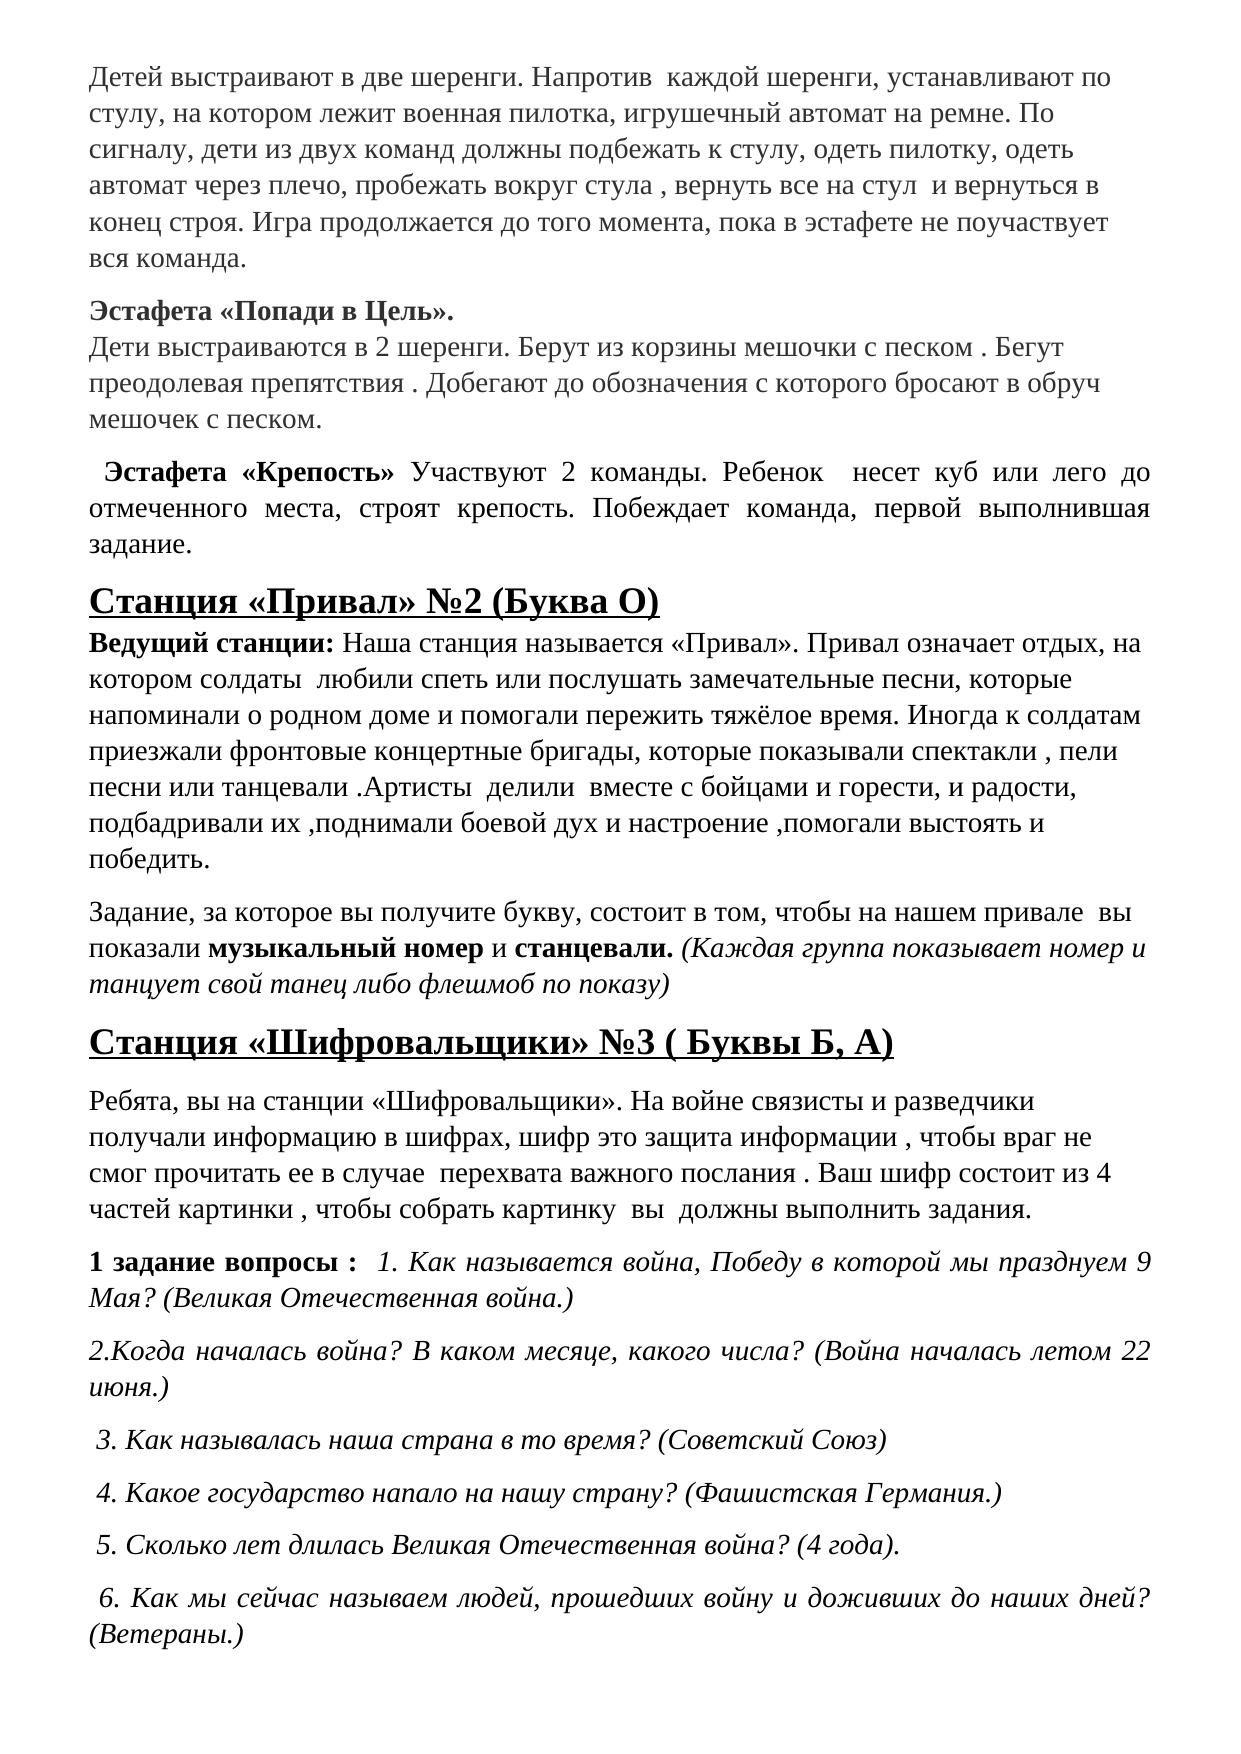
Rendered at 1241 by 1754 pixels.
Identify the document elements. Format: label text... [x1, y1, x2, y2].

text Детей выстраивают в две шеренги. Напротив каждой шеренги, устанавливают по стулу, на котором лежит военная пилотка, игрушечный автомат на ремне. По сигналу, дети из двух команд должны подбежать к стулу, одеть пилотку, одеть автомат через плечо, пробежать вокруг стула , вернуть все на стул и вернуться в конец строя. Игра продолжается до того момента, пока в эстафете не поучаствует вся команда. [89, 59, 1152, 273]
text 1 задание вопросы : 1. Как называется война, Победу в которой мы празднуем 9 Мая? (Великая Отечественная война.) [89, 1244, 1152, 1314]
text Станция «Привал» №2 (Буква О) Ведущий станции: Наша станция называется «Привал». Привал означает отдых, на котором солдаты любили спеть или послушать замечательные песни, которые напоминали о родном доме и помогали пережить тяжёлое время. Иногда к солдатам приезжали фронтовые концертные бригады, которые показывали спектакли , пели песни или танцевали .Артисты делили вместе с бойцами и горести, и радости, подбадривали их ,поднимали боевой дух и настроение ,помогали выстоять и победить. [89, 579, 1152, 875]
text 4. Какое государство напало на нашу страну? (Фашистская Германия.) [89, 1475, 1152, 1508]
text 2.Когда началась война? В каком месяце, какого числа? (Война началась летом 22 июня.) [89, 1333, 1152, 1403]
text 5. Сколько лет длилась Великая Отечественная война? (4 года). [89, 1527, 1152, 1561]
text Эстафета «Попади в Цель». Дети выстраиваются в 2 шеренги. Берут из корзины мешочки с песком . Бегут преодолевая препятствия . Добегают до обозначения с которого бросают в обруч мешочек с песком. [89, 293, 1152, 434]
text Эстафета «Крепость» Участвуют 2 команды. Ребенок несет куб или лего до отмеченного места, строят крепость. Побеждает команда, первой выполнившая задание. [89, 454, 1152, 560]
text Задание, за которое вы получите букву, состоит в том, чтобы на нашем привале вы показали музыкальный номер и станцевали. (Каждая группа показывает номер и танцует свой танец либо флешмоб по показу) [89, 894, 1152, 1000]
text Станция «Шифровальщики» №3 ( Буквы Б, А) [89, 1019, 1152, 1063]
text 3. Как называлась наша страна в то время? (Советский Союз) [89, 1422, 1152, 1455]
text 6. Как мы сейчас называем людей, прошедших войну и доживших до наших дней? (Ветераны.) [89, 1580, 1152, 1650]
text Ребята, вы на станции «Шифровальщики». На войне связисты и разведчики получали информацию в шифрах, шифр это защита информации , чтобы враг не смог прочитать ее в случае перехвата важного послания . Ваш шифр состоит из 4 частей картинки , чтобы собрать картинку вы должны выполнить задания. [89, 1083, 1152, 1225]
